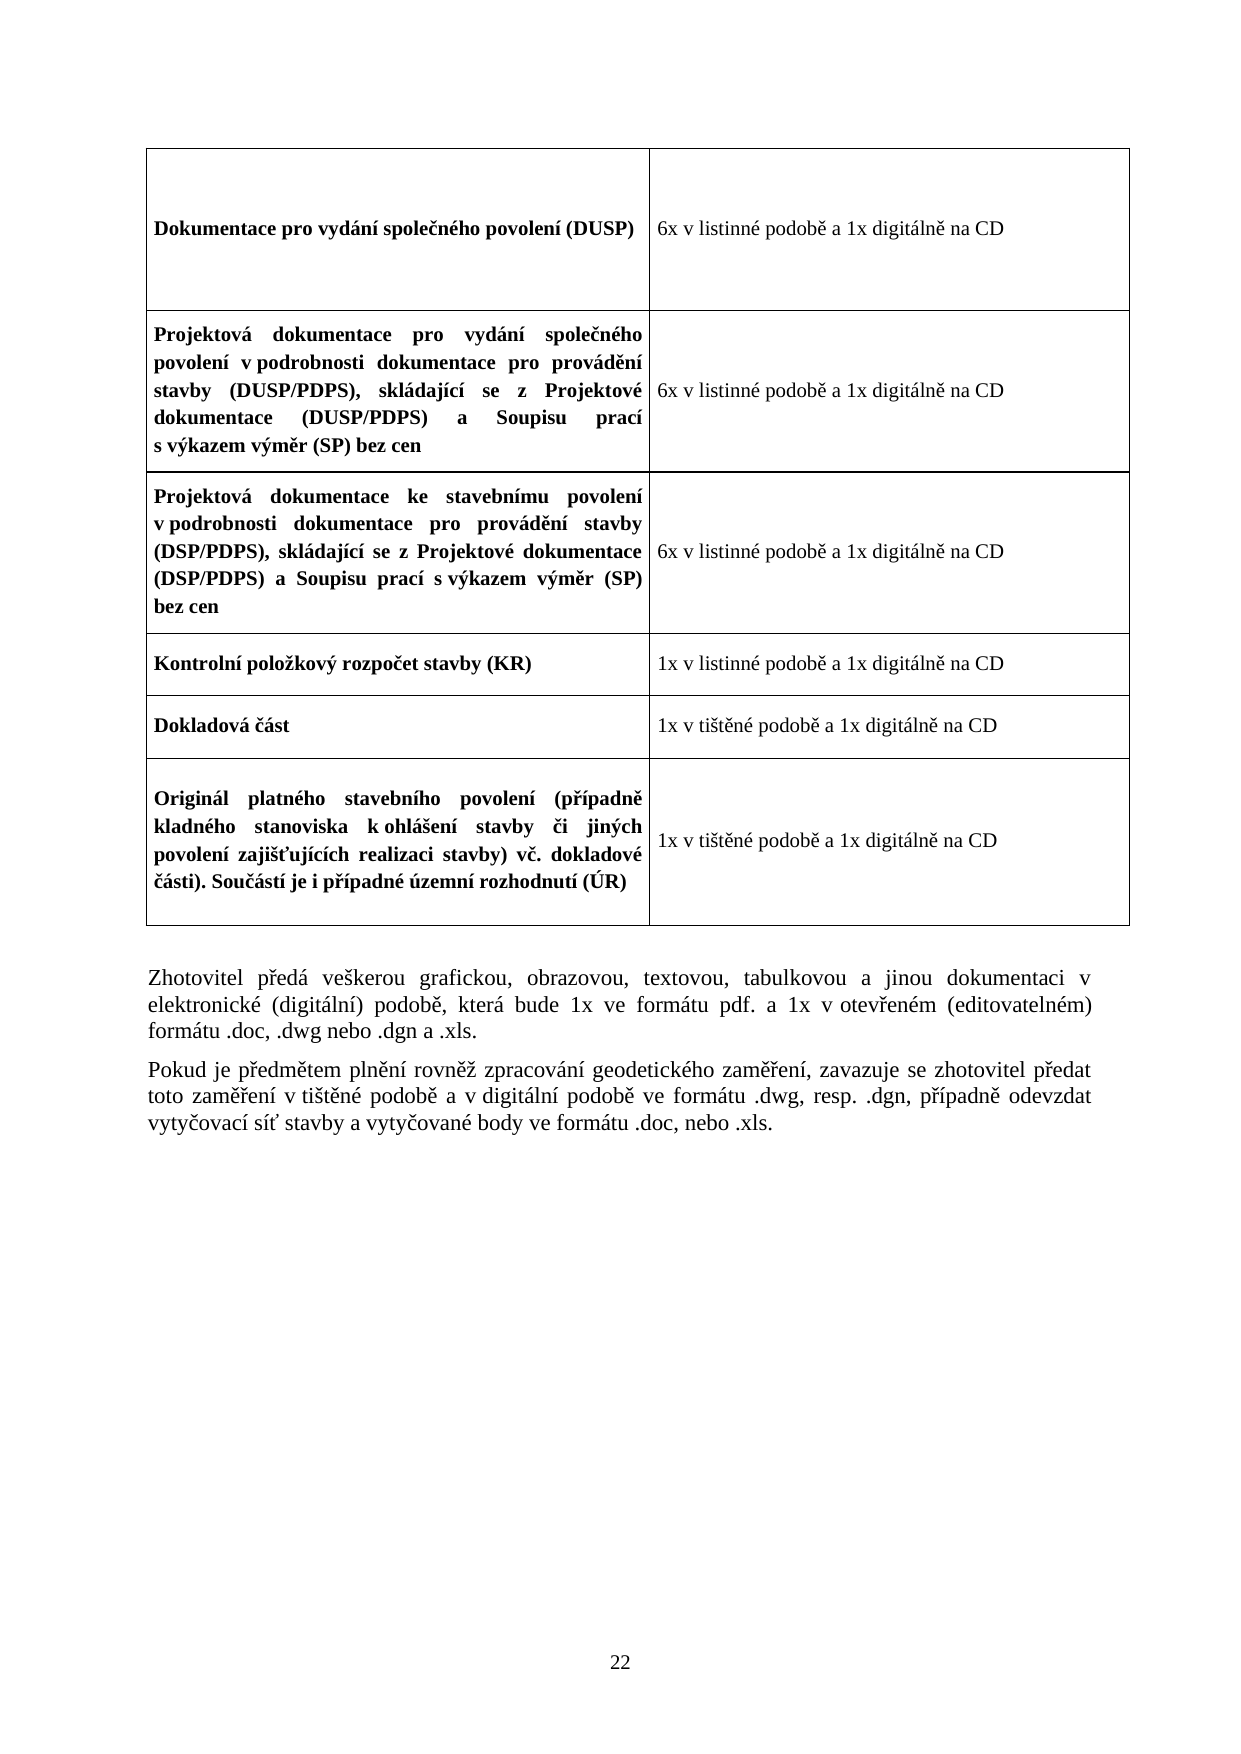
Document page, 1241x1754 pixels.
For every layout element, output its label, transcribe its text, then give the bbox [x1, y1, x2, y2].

table_cell Dokumentace pro vydání společného povolení (DUSP) [147, 149, 649, 310]
table_cell Kontrolní položkový rozpočet stavby (KR) [147, 634, 649, 695]
text Zhotovitel předá veškerou grafickou, obrazovou, textovou, tabulkovou a jinou dokumentaci v elektronické (digitální) podobě, která bude 1x ve formátu pdf. a 1x v otevřeném (editovatelném) formátu .doc, .dwg nebo .dgn a .xls. [148, 964, 1092, 1043]
text Pokud je předmětem plnění rovněž zpracování geodetického zaměření, zavazuje se zhotovitel předat toto zaměření v tištěné podobě a v digitální podobě ve formátu .dwg, resp. .dgn, případně odevzdat vytyčovací síť stavby a vytyčované body ve formátu .doc, nebo .xls. [148, 1056, 1092, 1135]
table_cell 6x v listinné podobě a 1x digitálně na CD [650, 473, 1129, 633]
table_cell Dokladová část [147, 696, 649, 758]
table_cell 1x v tištěné podobě a 1x digitálně na CD [650, 696, 1129, 758]
table_cell Originál platného stavebního povolení (případně kladného stanoviska k ohlášení stavby či jiných povolení zajišťujících realizaci stavby) vč. dokladové části). Součástí je i případné územní rozhodnutí (ÚR) [147, 759, 649, 924]
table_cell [650, 149, 1129, 310]
table_cell 1x v listinné podobě a 1x digitálně na CD [650, 634, 1129, 695]
table_cell Projektová dokumentace pro vydání společného povolení v podrobnosti dokumentace pro provádění stavby (DUSP/PDPS), skládající se z Projektové dokumentace (DUSP/PDPS) a Soupisu prací s výkazem výměr (SP) bez cen [147, 311, 649, 471]
table_cell Projektová dokumentace ke stavebnímu povolení v podrobnosti dokumentace pro provádění stavby (DSP/PDPS), skládající se z Projektové dokumentace (DSP/PDPS) a Soupisu prací s výkazem výměr (SP) bez cen [147, 473, 649, 633]
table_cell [650, 311, 1129, 471]
table_cell 1x v tištěné podobě a 1x digitálně na CD [650, 759, 1129, 924]
